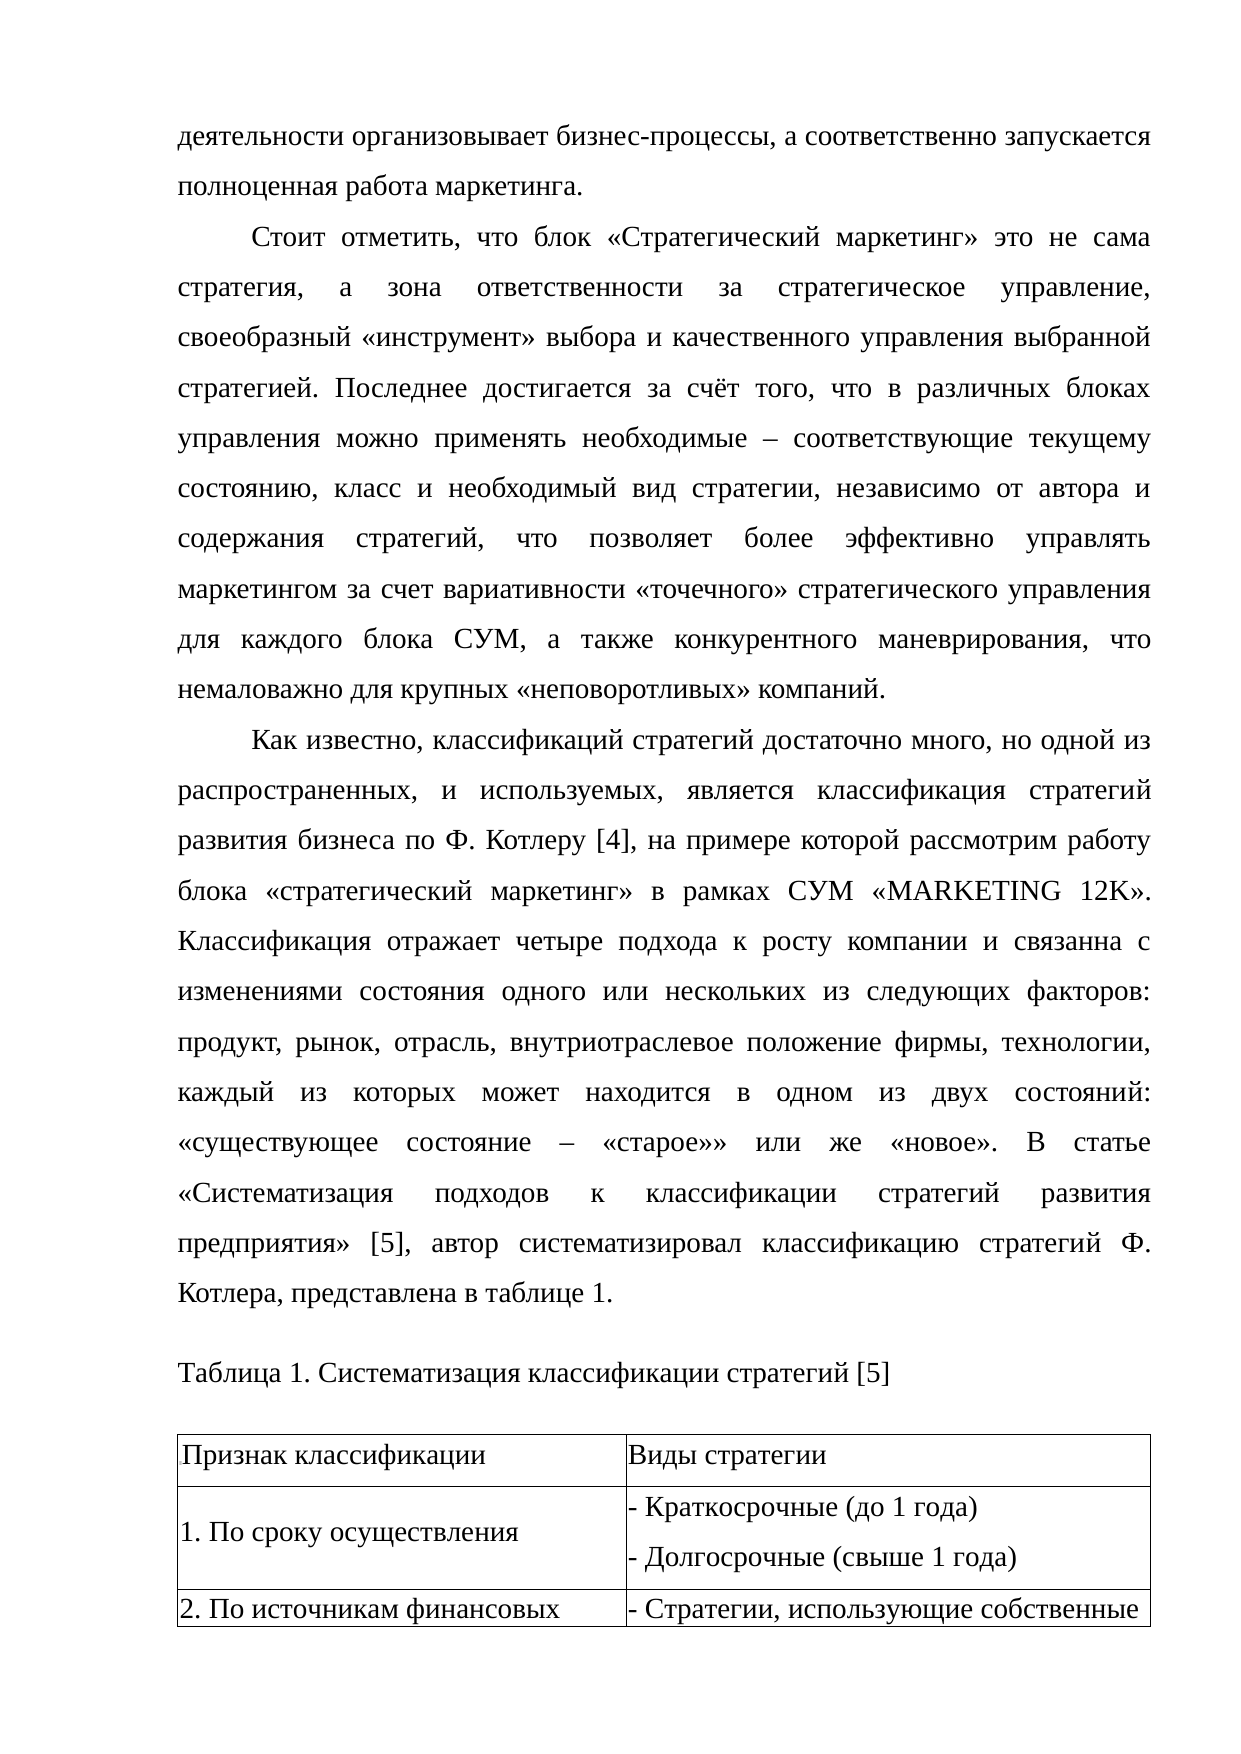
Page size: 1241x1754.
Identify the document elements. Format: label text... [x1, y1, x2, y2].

text Как известно, классификаций стратегий достаточно много, но одной из распространенных, и используемых, является классификация стратегий развития бизнеса по Ф. Котлеру [4], на примере которой рассмотрим работу блока «стратегический маркетинг» в рамках СУМ «MARKETING 12K». Классификация отражает четыре подхода к росту компании и связанна с изменениями состояния одного или нескольких из следующих факторов: продукт, рынок, отрасль, внутриотраслевое положение фирмы, технологии, каждый из которых может находится в одном из двух состояний: «существующее состояние – «старое»» или же «новое». В статье «Систематизация подходов к классификации стратегий развития предприятия» [5], автор систематизировал классификацию стратегий Ф. Котлера, представлена в таблице 1. [177, 722, 1152, 1309]
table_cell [178, 1590, 626, 1626]
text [177, 118, 1152, 202]
table_cell 1. По сроку осуществления [178, 1487, 626, 1588]
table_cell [627, 1590, 1150, 1626]
table_header Виды стратегии [627, 1435, 1150, 1486]
table_header Признак классификации [178, 1435, 626, 1486]
text Таблица 1. Систематизация классификации стратегий [5] [177, 1355, 1152, 1388]
table_cell - Краткосрочные (до 1 года) - Долгосрочные (свыше 1 года) [627, 1487, 1150, 1588]
text Стоит отметить, что блок «Стратегический маркетинг» это не сама стратегия, а зона ответственности за стратегическое управление, своеобразный «инструмент» выбора и качественного управления выбранной стратегией. Последнее достигается за счёт того, что в различных блоках управления можно применять необходимые – соответствующие текущему состоянию, класс и необходимый вид стратегии, независимо от автора и содержания стратегий, что позволяет более эффективно управлять маркетингом за счет вариативности «точечного» стратегического управления для каждого блока СУМ, а также конкурентного маневрирования, что немаловажно для крупных «неповоротливых» компаний. [177, 219, 1152, 705]
